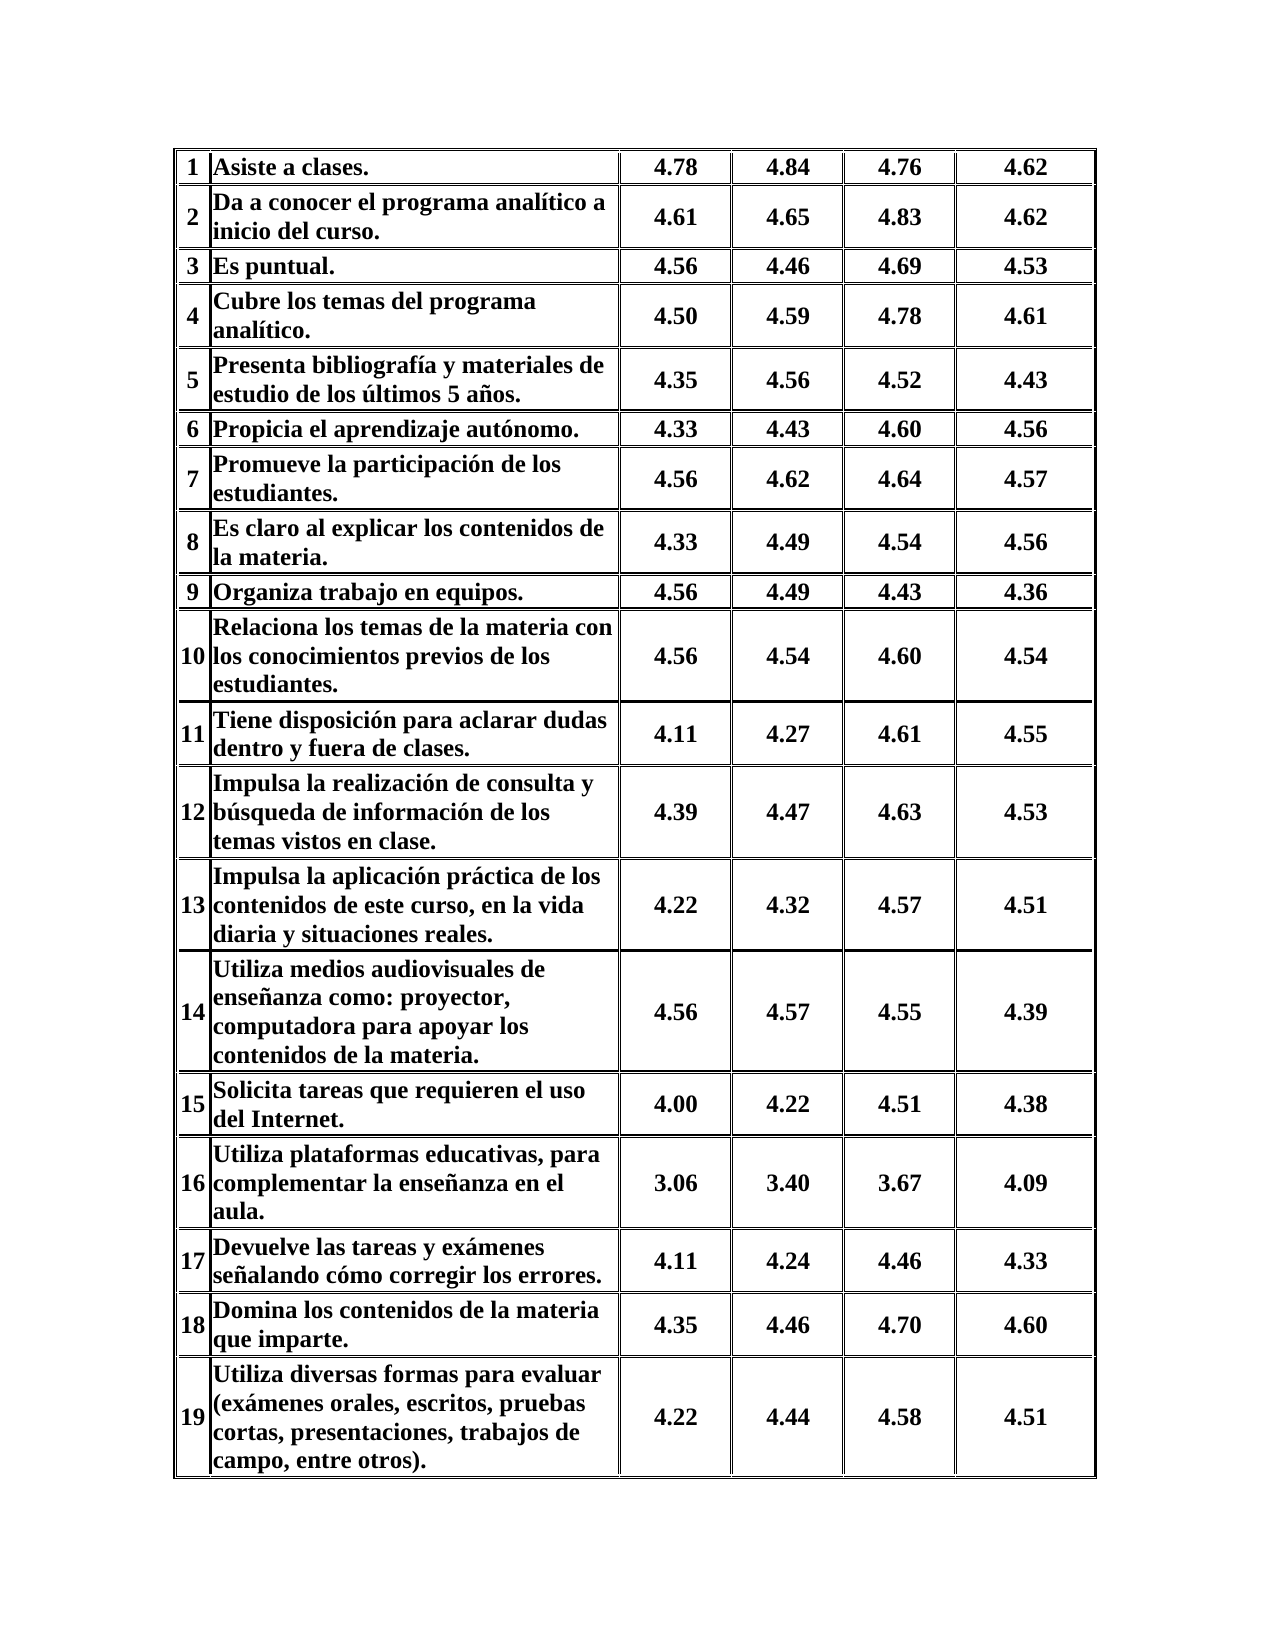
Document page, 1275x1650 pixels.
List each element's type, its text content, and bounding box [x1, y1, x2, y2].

table_cell 4.62 [956, 183, 1096, 247]
table_cell 4.51 [956, 1355, 1095, 1476]
table_cell 4.51 [845, 1074, 954, 1134]
table_cell 4.62 [956, 151, 1094, 183]
table_cell 4.43 [845, 576, 954, 607]
table_cell 4.62 [733, 448, 842, 508]
table_cell 4.36 [957, 572, 1095, 607]
table_cell 4.47 [733, 767, 842, 856]
table_cell 11 [177, 700, 209, 764]
table_cell 4.43 [733, 413, 842, 444]
table_cell 3 [175, 247, 210, 282]
table_cell 4.38 [957, 1070, 1095, 1134]
table_cell 4.11 [621, 703, 730, 764]
table_cell 4.46 [733, 1294, 842, 1354]
table_cell 3.40 [733, 1138, 842, 1227]
table_cell Tiene disposición para aclarar dudas dentro y fuera de clases. [212, 703, 618, 764]
table_cell 4.35 [621, 1294, 730, 1354]
table_cell 16 [177, 1134, 209, 1227]
table_cell Impulsa la realización de consulta y búsqueda de información de los temas vistos en clase. [212, 767, 618, 856]
table_cell 4.78 [620, 151, 732, 183]
table_cell 4.33 [621, 413, 730, 444]
table_cell 4.61 [621, 186, 730, 247]
table_cell 4.00 [621, 1074, 730, 1134]
table_cell 19 [177, 1355, 210, 1476]
table_cell 4.22 [620, 1358, 732, 1476]
table_cell 4.83 [845, 186, 954, 247]
table_cell 4.46 [845, 1230, 954, 1291]
table_cell 4.58 [844, 1358, 956, 1476]
table_cell Devuelve las tareas y exámenes señalando cómo corregir los errores. [212, 1230, 618, 1291]
table_cell 4.64 [845, 448, 954, 508]
table_cell 2 [175, 183, 210, 247]
table_cell 4.84 [732, 151, 844, 183]
table_cell Promueve la participación de los estudiantes. [212, 448, 618, 508]
table_cell 4.57 [957, 445, 1095, 508]
table_cell Es puntual. [212, 250, 618, 282]
table_cell Propicia el aprendizaje autónomo. [212, 413, 618, 444]
table_cell 4.54 [957, 607, 1095, 700]
table_cell 4.09 [957, 1134, 1095, 1227]
table_cell 8 [177, 508, 209, 572]
table_cell 4.55 [845, 952, 954, 1070]
table_cell 4.22 [733, 1074, 842, 1134]
table_cell 4.54 [733, 611, 842, 700]
table_cell 4.50 [621, 285, 730, 346]
table_cell 4.51 [957, 856, 1095, 949]
table_cell 6 [177, 409, 209, 444]
table_cell Utiliza diversas formas para evaluar (exámenes orales, escritos, pruebas cortas, presentaciones, trabajos de campo, entre otros). [210, 1358, 620, 1476]
table_cell 4.56 [621, 611, 730, 700]
table_cell 4.56 [621, 952, 730, 1070]
table_cell 4.49 [733, 576, 842, 607]
table_cell 3.06 [621, 1138, 730, 1227]
table_cell 4.43 [956, 346, 1096, 409]
table_cell Asiste a clases. [210, 151, 620, 183]
table_cell Cubre los temas del programa analítico. [212, 285, 618, 346]
table_cell 4.33 [956, 1227, 1096, 1291]
table_cell 10 [177, 607, 209, 700]
table_cell 4.60 [845, 611, 954, 700]
table_cell 14 [177, 949, 209, 1070]
table_cell 4.56 [733, 349, 842, 409]
table_cell 4.57 [733, 952, 842, 1070]
table_cell 4.65 [733, 186, 842, 247]
table_cell Domina los contenidos de la materia que imparte. [212, 1294, 618, 1354]
table_cell 13 [177, 856, 209, 949]
table_cell 4.56 [957, 409, 1095, 444]
table_cell 4.53 [956, 247, 1096, 282]
table_cell 4.46 [733, 250, 842, 282]
table_cell 4.32 [733, 860, 842, 949]
table_cell 12 [175, 764, 210, 856]
table_cell 4.59 [733, 285, 842, 346]
table_cell 4.24 [733, 1230, 842, 1291]
table_cell Impulsa la aplicación práctica de los contenidos de este curso, en la vida diaria y situaciones reales. [212, 860, 618, 949]
table_cell 4.53 [956, 764, 1096, 856]
table_cell 4.69 [845, 250, 954, 282]
table_cell 4.60 [956, 1291, 1096, 1354]
table_cell 15 [177, 1070, 209, 1134]
table_cell 4 [175, 282, 210, 346]
table_cell 4.22 [621, 860, 730, 949]
table_cell Relaciona los temas de la materia con los conocimientos previos de los estudiantes. [212, 611, 618, 700]
table_cell 4.39 [957, 949, 1094, 1070]
table_cell Utiliza plataformas educativas, para complementar la enseñanza en el aula. [212, 1138, 618, 1227]
table_cell 4.49 [733, 512, 842, 572]
table_cell 4.63 [845, 767, 954, 856]
table_cell 5 [175, 346, 210, 409]
table_cell 4.11 [621, 1230, 730, 1291]
table_cell 7 [177, 445, 209, 508]
table_cell 4.70 [845, 1294, 954, 1354]
table_cell 18 [175, 1291, 210, 1354]
table_cell 4.44 [732, 1358, 844, 1476]
table_cell 4.56 [621, 448, 730, 508]
table_cell 1 [177, 151, 210, 183]
table_cell Es claro al explicar los contenidos de la materia. [212, 512, 618, 572]
table_cell 4.55 [957, 700, 1094, 764]
table_cell 3.67 [845, 1138, 954, 1227]
table_cell 4.56 [957, 508, 1095, 572]
table_cell 9 [177, 572, 209, 607]
table_cell 4.52 [845, 349, 954, 409]
table_cell Da a conocer el programa analítico a inicio del curso. [212, 186, 618, 247]
table_cell Utiliza medios audiovisuales de enseñanza como: proyector, computadora para apoyar los contenidos de la materia. [212, 952, 618, 1070]
table_cell 4.76 [844, 151, 956, 183]
table_cell 4.61 [845, 703, 954, 764]
table_cell 4.35 [621, 349, 730, 409]
table_cell Presenta bibliografía y materiales de estudio de los últimos 5 años. [212, 349, 618, 409]
table_cell Organiza trabajo en equipos. [212, 576, 618, 607]
table_cell 4.78 [845, 285, 954, 346]
table_cell 4.61 [956, 282, 1096, 346]
table_cell 4.33 [621, 512, 730, 572]
table_cell 4.54 [845, 512, 954, 572]
table_cell 4.60 [845, 413, 954, 444]
table_cell 17 [175, 1227, 210, 1291]
table_cell 4.56 [621, 576, 730, 607]
table_cell 4.57 [845, 860, 954, 949]
table_cell 4.56 [621, 250, 730, 282]
table_cell 4.27 [733, 703, 842, 764]
table_cell Solicita tareas que requieren el uso del Internet. [212, 1074, 618, 1134]
table_cell 4.39 [621, 767, 730, 856]
